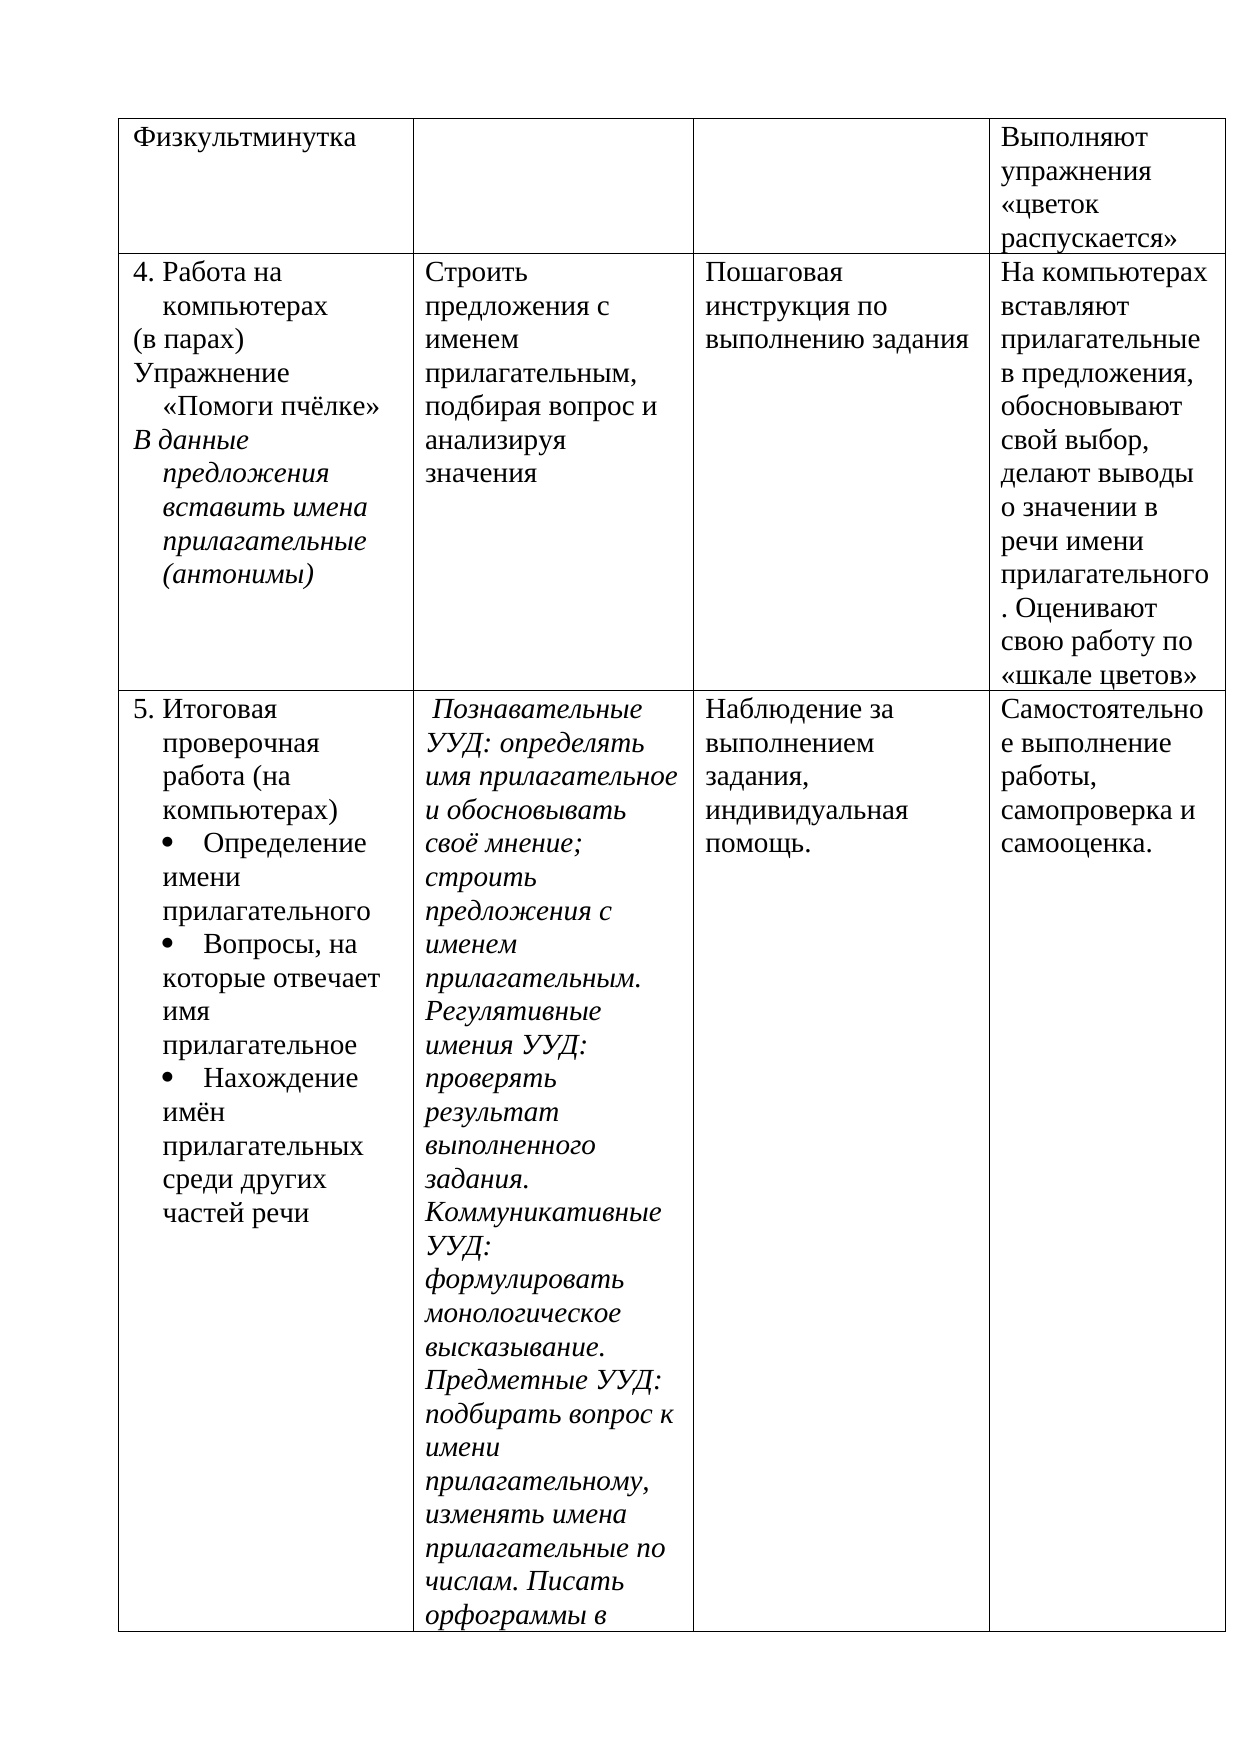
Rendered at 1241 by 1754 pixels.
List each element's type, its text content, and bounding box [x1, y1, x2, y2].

table_cell [414, 119, 693, 253]
table_cell Пошаговая инструкция по выполнению задания [694, 254, 989, 690]
table_cell 4. Работа на компьютерах (в парах) Упражнение «Помоги пчёлке» В данные предложения вставить имена прилагательные (антонимы) [119, 254, 413, 690]
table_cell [414, 691, 693, 1631]
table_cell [119, 691, 413, 1631]
table_cell Физкультминутка [119, 119, 413, 253]
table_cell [694, 691, 989, 1631]
table_cell Строить предложения с именем прилагательным, подбирая вопрос и анализируя значения [414, 254, 693, 690]
table_cell [694, 119, 989, 253]
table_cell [990, 691, 1225, 1631]
table_cell Выполняют упражнения «цветок распускается» [990, 119, 1225, 253]
table_cell На компьютерах вставляют прилагательные в предложения, обосновывают свой выбор, делают выводы о значении в речи имени прилагательного. Оценивают свою работу по «шкале цветов» [990, 254, 1225, 690]
